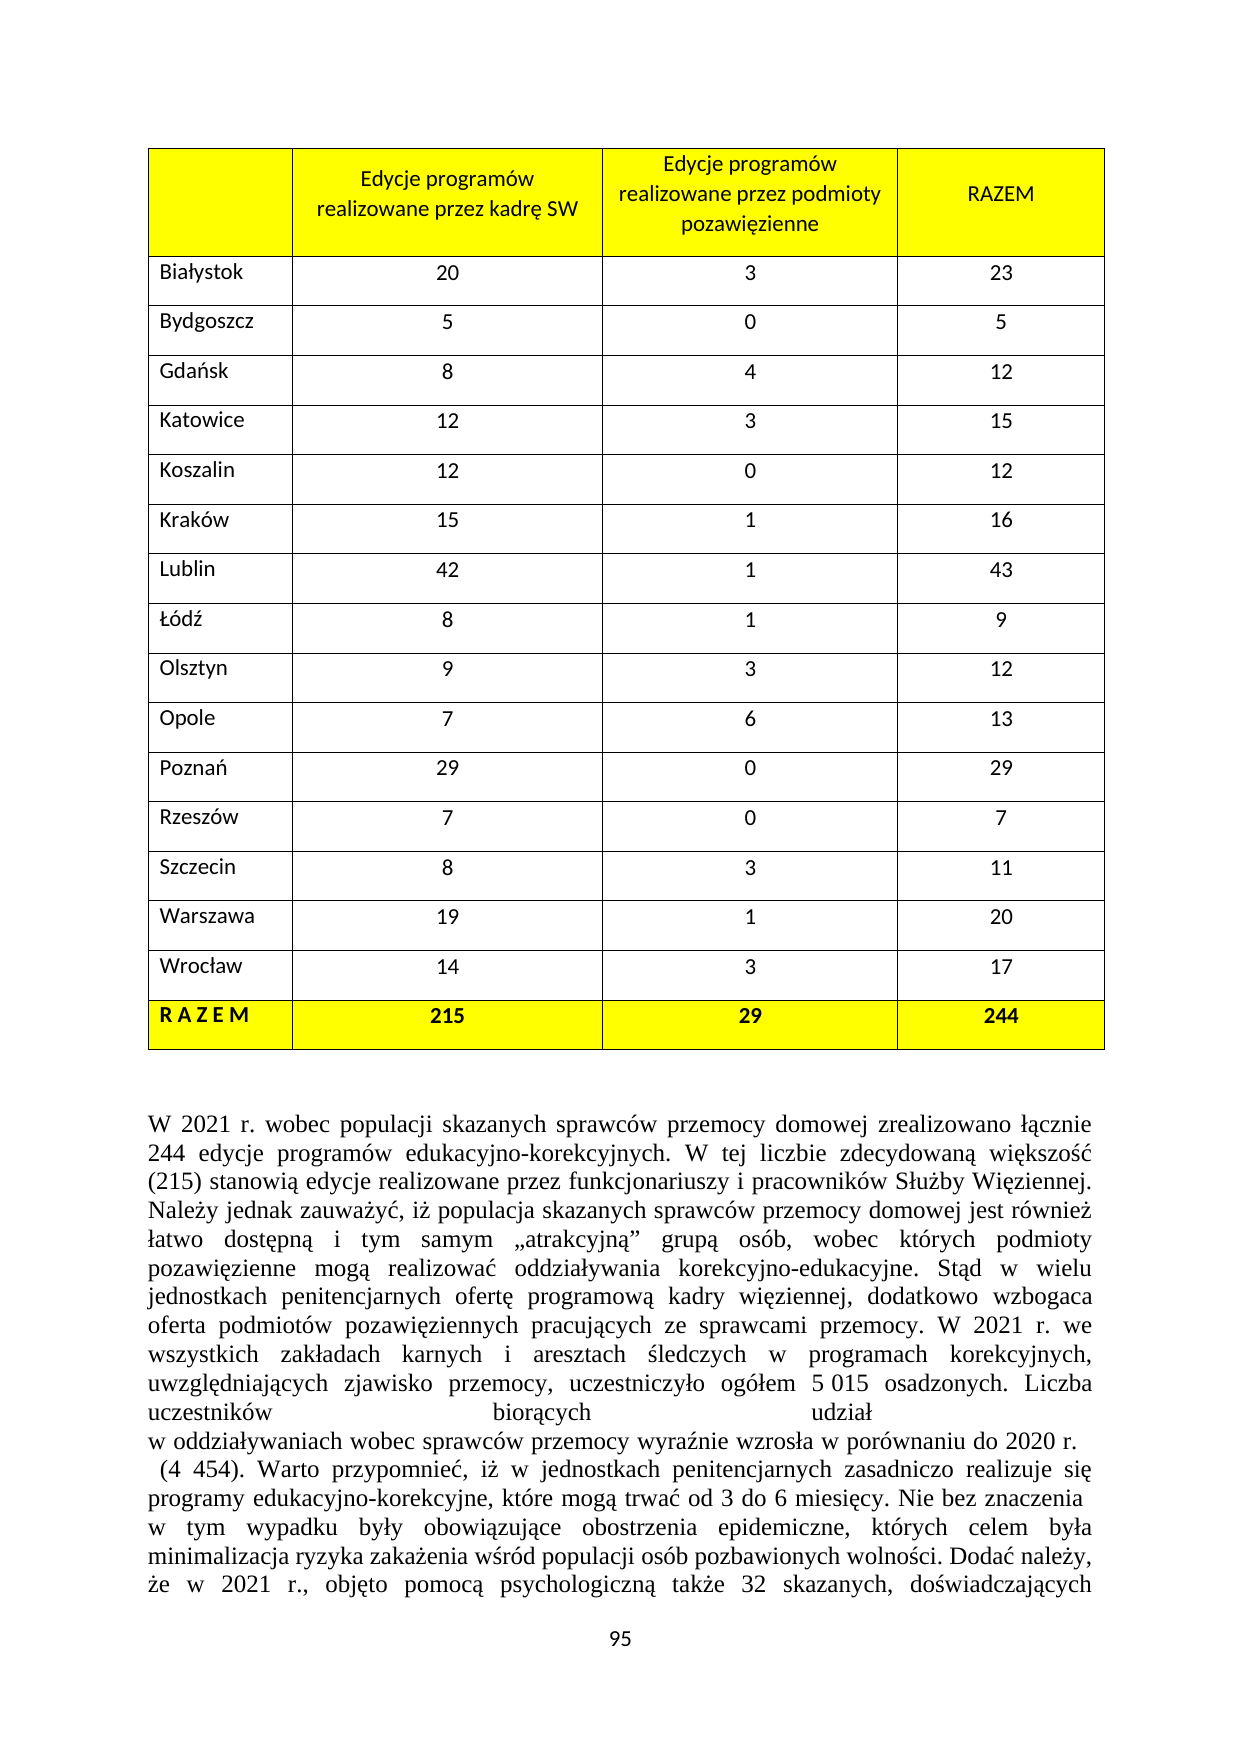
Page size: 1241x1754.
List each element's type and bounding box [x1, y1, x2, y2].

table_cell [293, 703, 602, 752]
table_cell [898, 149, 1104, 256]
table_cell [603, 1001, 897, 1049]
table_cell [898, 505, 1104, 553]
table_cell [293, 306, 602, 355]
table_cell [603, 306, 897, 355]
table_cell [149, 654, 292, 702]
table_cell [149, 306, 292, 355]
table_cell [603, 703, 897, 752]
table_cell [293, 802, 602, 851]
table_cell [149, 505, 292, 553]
text [148, 1109, 1093, 1598]
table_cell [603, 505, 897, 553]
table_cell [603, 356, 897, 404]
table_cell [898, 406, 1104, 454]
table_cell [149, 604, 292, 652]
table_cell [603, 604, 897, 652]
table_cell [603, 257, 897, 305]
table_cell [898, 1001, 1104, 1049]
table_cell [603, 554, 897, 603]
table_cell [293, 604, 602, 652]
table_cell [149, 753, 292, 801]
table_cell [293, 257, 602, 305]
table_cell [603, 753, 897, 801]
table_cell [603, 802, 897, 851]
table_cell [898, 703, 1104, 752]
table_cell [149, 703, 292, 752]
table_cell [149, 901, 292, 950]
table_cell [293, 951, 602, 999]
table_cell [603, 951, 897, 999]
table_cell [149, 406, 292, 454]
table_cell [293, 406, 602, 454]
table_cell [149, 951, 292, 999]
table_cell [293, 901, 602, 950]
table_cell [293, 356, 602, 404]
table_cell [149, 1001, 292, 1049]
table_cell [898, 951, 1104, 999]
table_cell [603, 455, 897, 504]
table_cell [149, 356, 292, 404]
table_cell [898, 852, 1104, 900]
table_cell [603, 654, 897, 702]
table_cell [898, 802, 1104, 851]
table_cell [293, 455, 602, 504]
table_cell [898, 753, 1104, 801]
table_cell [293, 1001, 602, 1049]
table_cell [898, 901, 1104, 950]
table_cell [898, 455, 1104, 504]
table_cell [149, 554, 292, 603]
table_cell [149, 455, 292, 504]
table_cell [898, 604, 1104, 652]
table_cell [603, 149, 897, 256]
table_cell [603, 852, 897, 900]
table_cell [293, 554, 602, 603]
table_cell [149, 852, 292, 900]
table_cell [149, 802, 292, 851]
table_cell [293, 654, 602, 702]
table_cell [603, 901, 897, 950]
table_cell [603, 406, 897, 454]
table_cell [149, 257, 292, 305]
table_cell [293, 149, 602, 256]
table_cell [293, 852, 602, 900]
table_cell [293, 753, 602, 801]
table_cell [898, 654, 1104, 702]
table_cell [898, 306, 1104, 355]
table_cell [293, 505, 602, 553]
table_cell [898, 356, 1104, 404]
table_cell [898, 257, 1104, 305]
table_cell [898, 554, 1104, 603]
